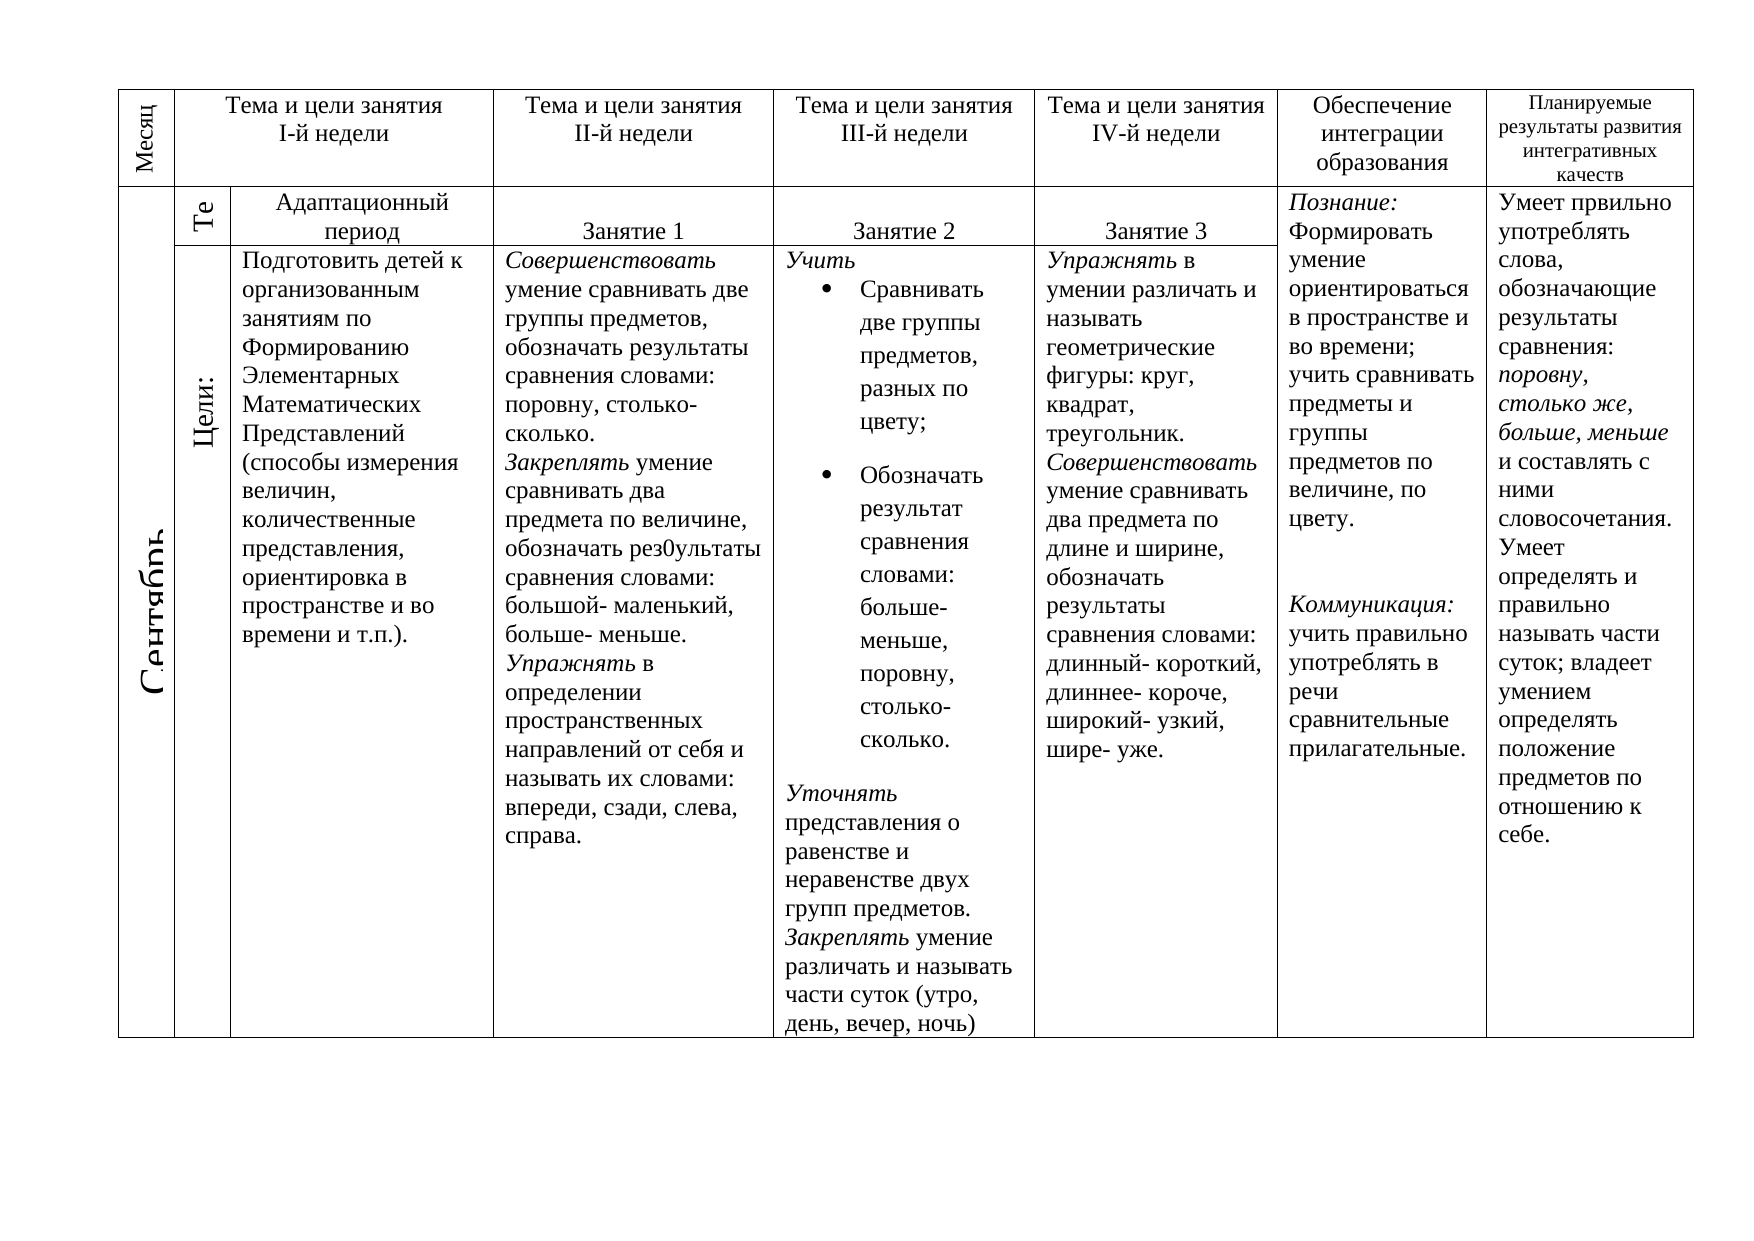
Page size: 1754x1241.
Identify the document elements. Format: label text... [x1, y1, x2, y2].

table_cell Подготовить детей к организованным занятиям по Формированию Элементарных Математических Представлений (способы измерения величин, количественные представления, ориентировка в пространстве и во времени и т.п.). [231, 246, 493, 1037]
table_cell Упражнять в умении различать и называть геометрические фигуры: круг, квадрат, треугольник. Совершенствовать умение сравнивать два предмета по длине и ширине, обозначать результаты сравнения словами: длинный- короткий, длиннее- короче, широкий- узкий, шире- уже. [1035, 246, 1277, 1037]
table_cell Совершенствовать умение сравнивать две группы предметов, обозначать результаты сравнения словами: поровну, столько-сколько. Закреплять умение сравнивать два предмета по величине, обозначать рез0ультаты сравнения словами: большой- маленький, больше- меньше. Упражнять в определении пространственных направлений от себя и называть их словами: впереди, сзади, слева, справа. [494, 246, 773, 1037]
table_cell Занятие 3 [1035, 187, 1277, 244]
table_cell Сентябрь [119, 187, 174, 1037]
table_header Тема и цели занятия II-й недели [494, 90, 773, 186]
table_cell Познание: Формировать умение ориентироваться в пространстве и во времени; учить сравнивать предметы и группы предметов по величине, по цвету. Коммуникация: учить правильно употреблять в речи сравнительные прилагательные. [1278, 187, 1486, 1037]
table_header Тема и цели занятия I-й недели [175, 90, 493, 186]
table_header Тема и цели занятия III-й недели [774, 90, 1034, 186]
table_cell Адаптационный период [231, 187, 493, 244]
table_header Тема и цели занятия IV-й недели [1035, 90, 1277, 186]
table_header Обеспечение интеграции образования [1278, 90, 1486, 186]
table_header Планируемые результаты развития интегративных качеств [1487, 90, 1693, 186]
table_cell Цели: [175, 246, 230, 1037]
table_cell Учить Сравнивать две группы предметов, разных по цвету; Обозначать результат сравнения словами: больше- меньше, поровну, столько- сколько. Уточнять представления о равенстве и неравенстве двух групп предметов. Закреплять умение различать и называть части суток (утро, день, вечер, ночь) [774, 246, 1034, 1037]
table_cell Занятие 1 [494, 187, 773, 244]
table_cell Умеет првильно употреблять слова, обозначающие результаты сравнения: поровну, столько же, больше, меньше и составлять с ними словосочетания. Умеет определять и правильно называть части суток; владеет умением определять положение предметов по отношению к себе. [1487, 187, 1693, 1037]
table_header Месяц [119, 90, 174, 186]
table_cell Тема: [175, 187, 230, 244]
table_cell Занятие 2 [774, 187, 1034, 244]
